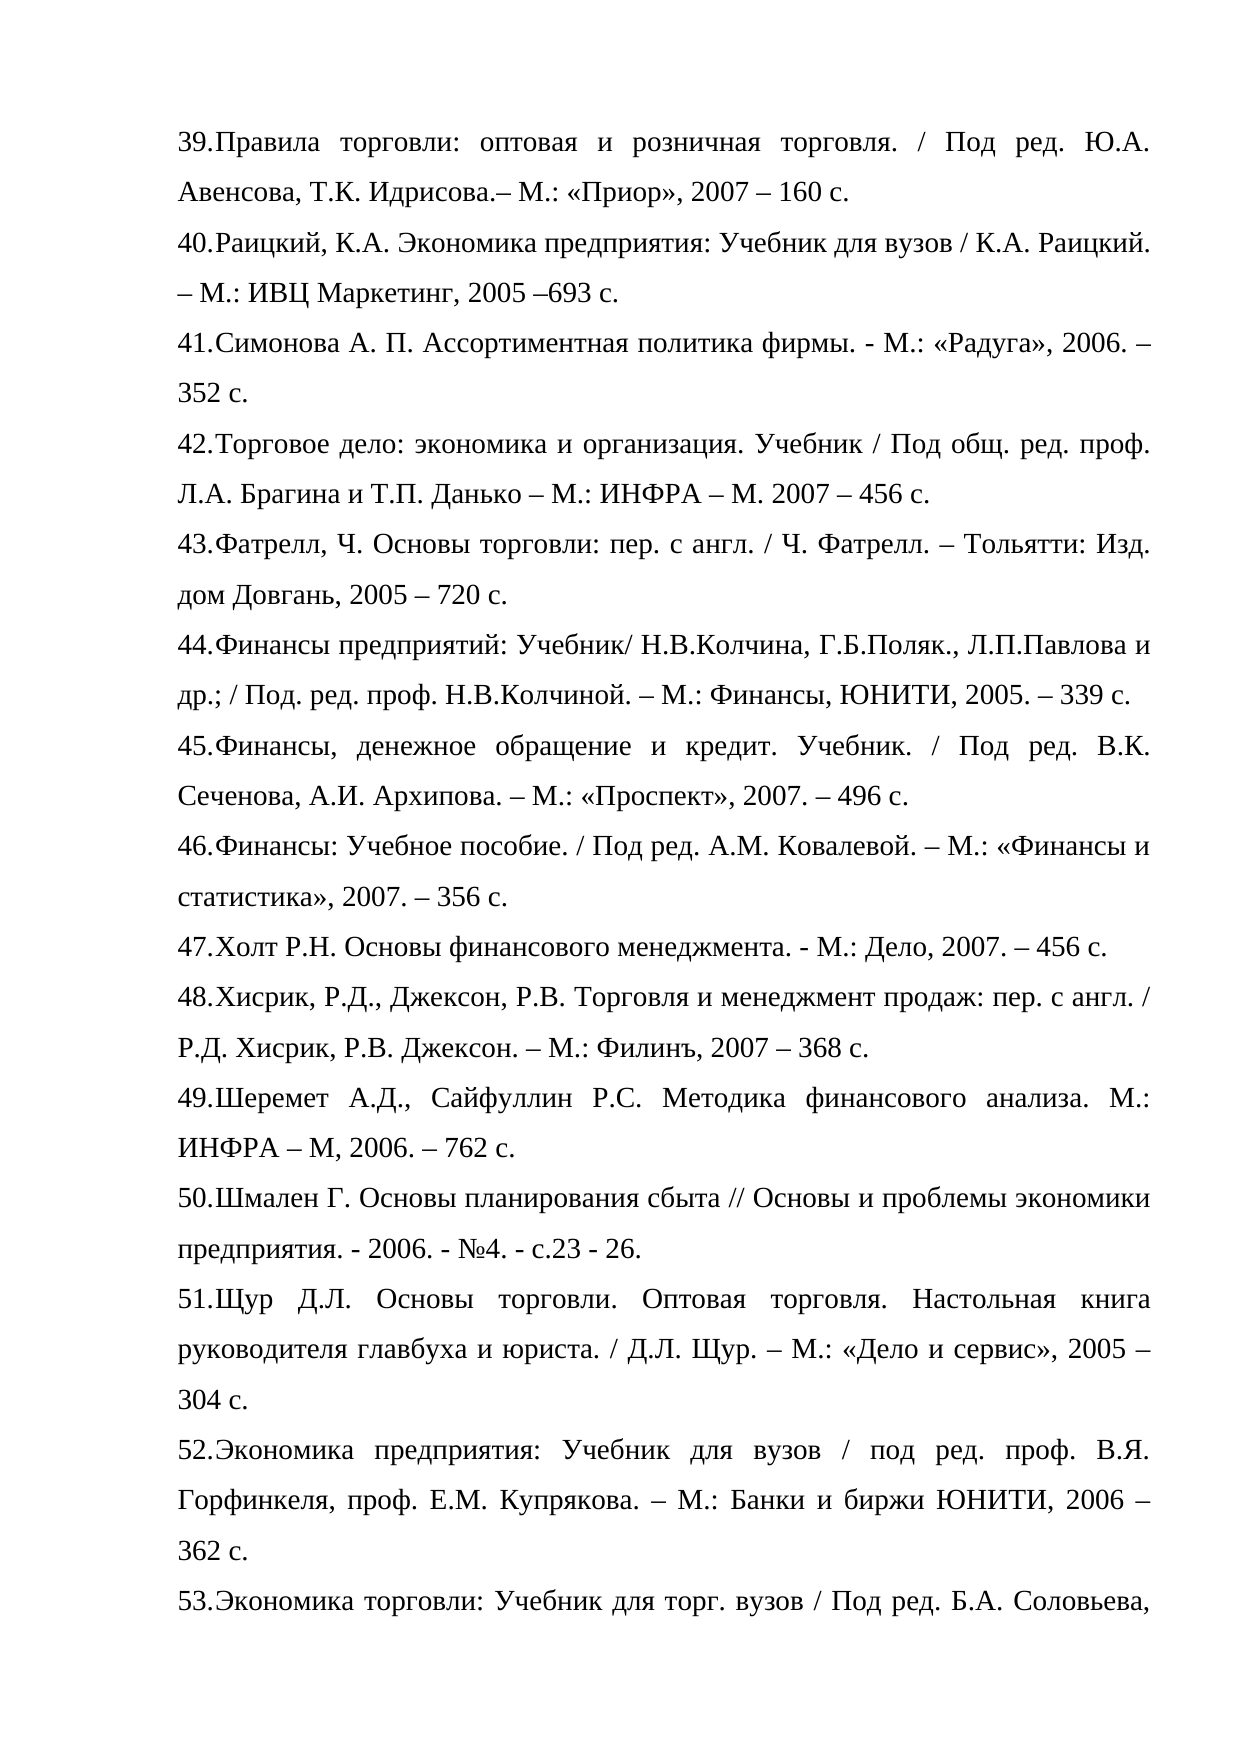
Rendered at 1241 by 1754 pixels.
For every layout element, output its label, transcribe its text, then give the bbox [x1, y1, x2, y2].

list Финансы предприятий: Учебник/ Н.В.Колчина, Г.Б.Поляк., Л.П.Павлова и др.; / Под. ред. проф. Н.В.Колчиной. – М.: Финансы, ЮНИТИ, 2005. – 339 с. [177, 627, 1152, 711]
list Экономика предприятия: Учебник для вузов / под ред. проф. В.Я. Горфинкеля, проф. Е.М. Купрякова. – М.: Банки и биржи ЮНИТИ, 2006 – 362 с. [177, 1432, 1152, 1566]
list Раицкий, К.А. Экономика предприятия: Учебник для вузов / К.А. Раицкий. – М.: ИВЦ Маркетинг, 2005 –693 с. [177, 225, 1152, 308]
list Правила торговли: оптовая и розничная торговля. / Под ред. Ю.А. Авенсова, Т.К. Идрисова.– М.: «Приор», 2007 – 160 с. [177, 124, 1152, 208]
list Холт Р.Н. Основы финансового менеджмента. - М.: Дело, 2007. – 456 с. [177, 929, 1152, 963]
list Финансы, денежное обращение и кредит. Учебник. / Под ред. В.К. Сеченова, А.И. Архипова. – М.: «Проспект», 2007. – 496 с. [177, 728, 1152, 812]
list Шеремет А.Д., Сайфуллин Р.С. Методика финансового анализа. М.: ИНФРА – М, 2006. – 762 с. [177, 1080, 1152, 1164]
list Шмален Г. Основы планирования сбыта // Основы и проблемы экономики предприятия. - 2006. - №4. - с.23 - 26. [177, 1181, 1152, 1264]
list Финансы: Учебное пособие. / Под ред. А.М. Ковалевой. – М.: «Финансы и статистика», 2007. – 356 с. [177, 828, 1152, 912]
list Торговое дело: экономика и организация. Учебник / Под общ. ред. проф. Л.А. Брагина и Т.П. Данько – М.: ИНФРА – М. 2007 – 456 с. [177, 426, 1152, 510]
list Фатрелл, Ч. Основы торговли: пер. с англ. / Ч. Фатрелл. – Тольятти: Изд. дом Довгань, 2005 – 720 с. [177, 527, 1152, 610]
list Симонова А. П. Ассортиментная политика фирмы. - М.: «Радуга», 2006. – 352 с. [177, 325, 1152, 409]
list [177, 1583, 1152, 1617]
list Щур Д.Л. Основы торговли. Оптовая торговля. Настольная книга руководителя главбуха и юриста. / Д.Л. Щур. – М.: «Дело и сервис», 2005 – 304 с. [177, 1281, 1152, 1415]
list Хисрик, Р.Д., Джексон, Р.В. Торговля и менеджмент продаж: пер. с англ. / Р.Д. Хисрик, Р.В. Джексон. – М.: Филинъ, 2007 – 368 с. [177, 979, 1152, 1063]
